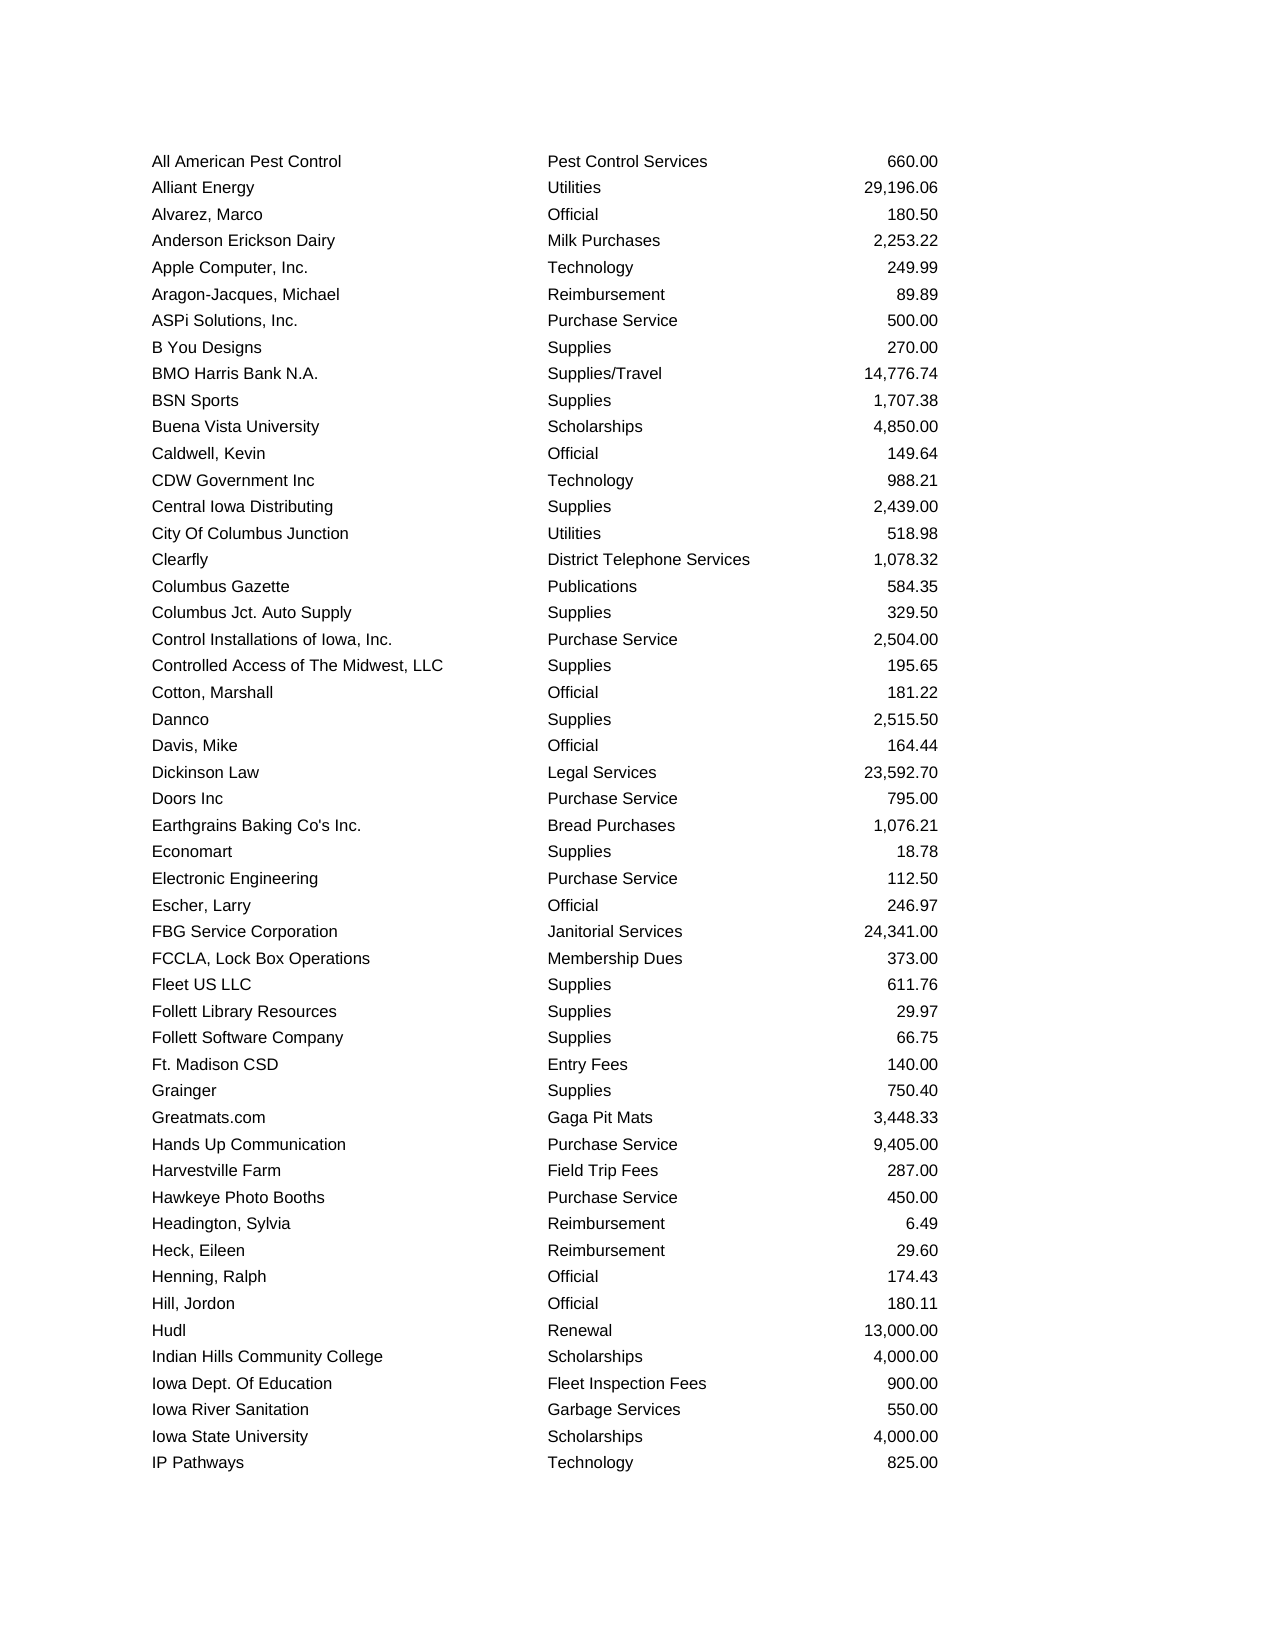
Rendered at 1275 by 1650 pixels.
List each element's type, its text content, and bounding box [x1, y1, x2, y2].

table_cell Follett Library Resources [150, 1000, 546, 1027]
table_cell 825.00 [788, 1452, 939, 1478]
table_cell ASPi Solutions, Inc. [150, 309, 546, 336]
table_cell Davis, Mike [150, 734, 546, 761]
table_cell Grainger [150, 1080, 546, 1106]
table_cell Reimbursement [546, 1239, 787, 1266]
table_cell 149.64 [788, 442, 939, 469]
table_cell 287.00 [788, 1159, 939, 1186]
table_cell Columbus Gazette [150, 575, 546, 602]
table_cell Purchase Service [546, 309, 787, 336]
table_cell 13,000.00 [788, 1319, 939, 1345]
table_cell 29.97 [788, 1000, 939, 1027]
table_cell Cotton, Marshall [150, 681, 546, 708]
table_cell FBG Service Corporation [150, 920, 546, 947]
table_cell BSN Sports [150, 389, 546, 416]
table_cell 29.60 [788, 1239, 939, 1266]
table_cell Purchase Service [546, 628, 787, 655]
table_cell 9,405.00 [788, 1133, 939, 1159]
table_cell Greatmats.com [150, 1106, 546, 1133]
table_cell Aragon-Jacques, Michael [150, 283, 546, 309]
table_cell 900.00 [788, 1372, 939, 1398]
table_cell 329.50 [788, 602, 939, 628]
table_cell Controlled Access of The Midwest, LLC [150, 655, 546, 681]
table_cell Fleet US LLC [150, 974, 546, 1000]
table_cell Dickinson Law [150, 761, 546, 787]
table_cell Field Trip Fees [546, 1159, 787, 1186]
table_cell 140.00 [788, 1053, 939, 1080]
table_cell 23,592.70 [788, 761, 939, 787]
table_cell 164.44 [788, 734, 939, 761]
table_cell District Telephone Services [546, 549, 787, 575]
table_cell 660.00 [788, 150, 939, 177]
table_cell Purchase Service [546, 867, 787, 894]
table_cell Indian Hills Community College [150, 1345, 546, 1372]
table_cell 518.98 [788, 522, 939, 548]
table_cell Scholarships [546, 1345, 787, 1372]
table_cell Heck, Eileen [150, 1239, 546, 1266]
table_cell 550.00 [788, 1399, 939, 1425]
table_cell Entry Fees [546, 1053, 787, 1080]
table_cell Supplies [546, 708, 787, 734]
table_cell 1,076.21 [788, 814, 939, 841]
table_cell 174.43 [788, 1266, 939, 1292]
table_cell 4,000.00 [788, 1345, 939, 1372]
table_cell 180.50 [788, 203, 939, 230]
table_cell 584.35 [788, 575, 939, 602]
table_cell Anderson Erickson Dairy [150, 230, 546, 256]
table_cell Supplies [546, 841, 787, 867]
table_cell Scholarships [546, 1425, 787, 1452]
table_cell Official [546, 734, 787, 761]
table_cell 750.40 [788, 1080, 939, 1106]
table_cell Economart [150, 841, 546, 867]
table_cell Utilities [546, 522, 787, 548]
table_cell Supplies [546, 495, 787, 522]
table_cell Technology [546, 256, 787, 283]
table_cell 6.49 [788, 1213, 939, 1239]
table_cell Legal Services [546, 761, 787, 787]
table_cell 270.00 [788, 336, 939, 362]
table_cell Headington, Sylvia [150, 1213, 546, 1239]
table_cell Earthgrains Baking Co's Inc. [150, 814, 546, 841]
table_cell Electronic Engineering [150, 867, 546, 894]
table_cell Buena Vista University [150, 416, 546, 442]
table_cell Pest Control Services [546, 150, 787, 177]
table_cell Iowa River Sanitation [150, 1399, 546, 1425]
table_cell All American Pest Control [150, 150, 546, 177]
table_cell Supplies [546, 974, 787, 1000]
table_cell 2,439.00 [788, 495, 939, 522]
table_cell Apple Computer, Inc. [150, 256, 546, 283]
table_cell 24,341.00 [788, 920, 939, 947]
table_cell 988.21 [788, 469, 939, 495]
table_cell Supplies [546, 389, 787, 416]
table_cell Reimbursement [546, 283, 787, 309]
table_cell Renewal [546, 1319, 787, 1345]
table_cell 2,253.22 [788, 230, 939, 256]
table_cell Caldwell, Kevin [150, 442, 546, 469]
table_cell 2,515.50 [788, 708, 939, 734]
table_cell 1,707.38 [788, 389, 939, 416]
table_cell Supplies [546, 1027, 787, 1053]
table_cell Official [546, 442, 787, 469]
table_cell 181.22 [788, 681, 939, 708]
table_cell Milk Purchases [546, 230, 787, 256]
table_cell 249.99 [788, 256, 939, 283]
table_cell Henning, Ralph [150, 1266, 546, 1292]
table_cell City Of Columbus Junction [150, 522, 546, 548]
table_cell Supplies [546, 655, 787, 681]
table_cell 2,504.00 [788, 628, 939, 655]
table_cell Official [546, 894, 787, 920]
table_cell 14,776.74 [788, 363, 939, 389]
table_cell Hill, Jordon [150, 1292, 546, 1319]
table_cell Dannco [150, 708, 546, 734]
table_cell 795.00 [788, 788, 939, 814]
table_cell 246.97 [788, 894, 939, 920]
table_cell Official [546, 1292, 787, 1319]
table_cell Iowa Dept. Of Education [150, 1372, 546, 1398]
table_cell Hawkeye Photo Booths [150, 1186, 546, 1212]
table_cell 1,078.32 [788, 549, 939, 575]
table_cell Central Iowa Distributing [150, 495, 546, 522]
table_cell 89.89 [788, 283, 939, 309]
table_cell 3,448.33 [788, 1106, 939, 1133]
table_cell FCCLA, Lock Box Operations [150, 947, 546, 973]
table_cell Purchase Service [546, 1186, 787, 1212]
table_cell Supplies [546, 336, 787, 362]
table_cell Hudl [150, 1319, 546, 1345]
table_cell 112.50 [788, 867, 939, 894]
table_cell 450.00 [788, 1186, 939, 1212]
table_cell Janitorial Services [546, 920, 787, 947]
table_cell Clearfly [150, 549, 546, 575]
table_cell Purchase Service [546, 788, 787, 814]
table_cell 180.11 [788, 1292, 939, 1319]
table_cell Hands Up Communication [150, 1133, 546, 1159]
table_cell Alvarez, Marco [150, 203, 546, 230]
table_cell Follett Software Company [150, 1027, 546, 1053]
table_cell Supplies [546, 1000, 787, 1027]
table_cell 66.75 [788, 1027, 939, 1053]
table_cell Supplies/Travel [546, 363, 787, 389]
table_cell Gaga Pit Mats [546, 1106, 787, 1133]
table_cell Scholarships [546, 416, 787, 442]
table_cell BMO Harris Bank N.A. [150, 363, 546, 389]
table_cell Publications [546, 575, 787, 602]
table_cell Columbus Jct. Auto Supply [150, 602, 546, 628]
table_cell Technology [546, 469, 787, 495]
table_cell IP Pathways [150, 1452, 546, 1478]
table_cell B You Designs [150, 336, 546, 362]
table_cell Bread Purchases [546, 814, 787, 841]
table_cell Purchase Service [546, 1133, 787, 1159]
table_cell Official [546, 203, 787, 230]
table_cell 373.00 [788, 947, 939, 973]
table_cell Harvestville Farm [150, 1159, 546, 1186]
table_cell Official [546, 1266, 787, 1292]
table_cell 500.00 [788, 309, 939, 336]
table_cell 29,196.06 [788, 177, 939, 203]
table_cell Reimbursement [546, 1213, 787, 1239]
table_cell 195.65 [788, 655, 939, 681]
table_cell CDW Government Inc [150, 469, 546, 495]
table_cell Doors Inc [150, 788, 546, 814]
table_cell Utilities [546, 177, 787, 203]
table_cell Garbage Services [546, 1399, 787, 1425]
table_cell 4,000.00 [788, 1425, 939, 1452]
table_cell Supplies [546, 602, 787, 628]
table_cell 18.78 [788, 841, 939, 867]
table_cell Control Installations of Iowa, Inc. [150, 628, 546, 655]
table_cell Alliant Energy [150, 177, 546, 203]
table_cell Membership Dues [546, 947, 787, 973]
table_cell Technology [546, 1452, 787, 1478]
table_cell Official [546, 681, 787, 708]
table_cell Iowa State University [150, 1425, 546, 1452]
table_cell Escher, Larry [150, 894, 546, 920]
table_cell 4,850.00 [788, 416, 939, 442]
table_cell 611.76 [788, 974, 939, 1000]
table_cell Fleet Inspection Fees [546, 1372, 787, 1398]
table_cell Ft. Madison CSD [150, 1053, 546, 1080]
table_cell Supplies [546, 1080, 787, 1106]
